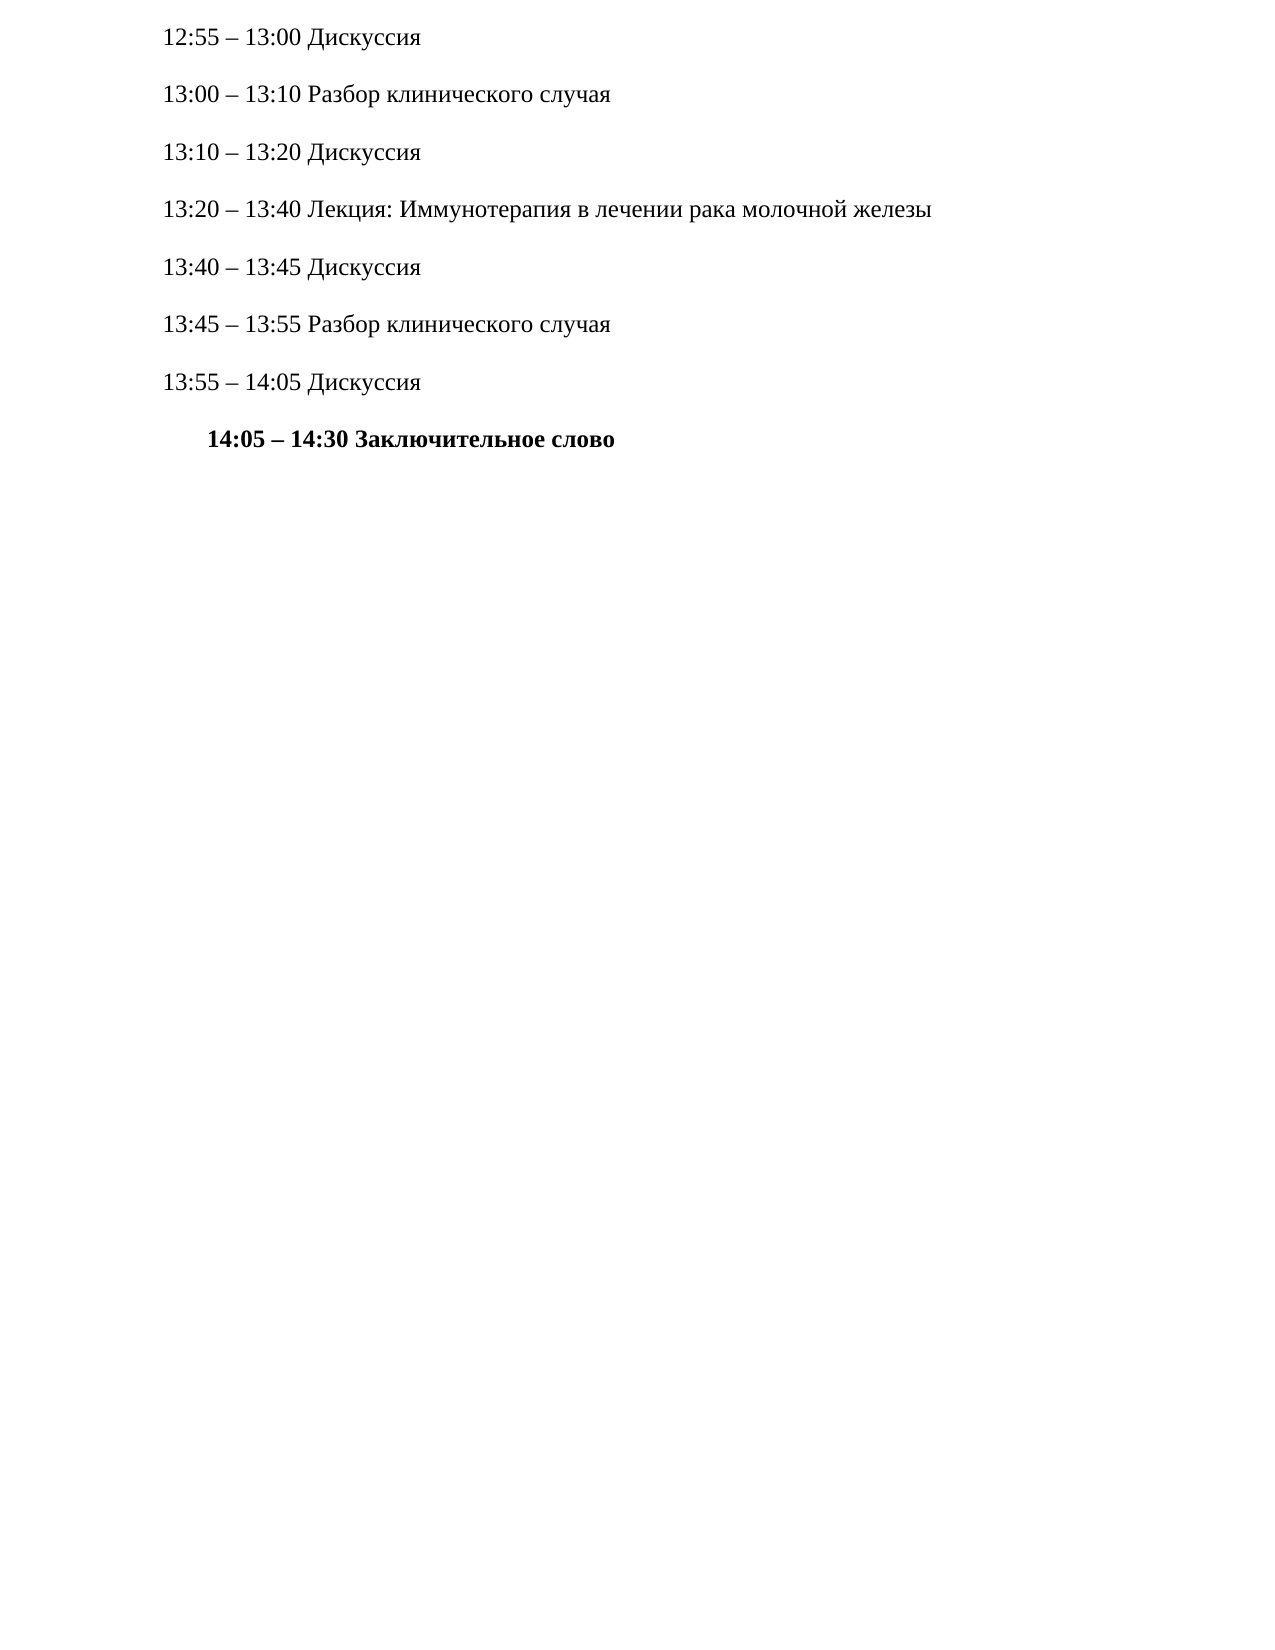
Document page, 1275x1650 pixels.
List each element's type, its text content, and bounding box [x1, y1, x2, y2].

text 13:00 – 13:10 Разбор клинического случая [162, 79, 1186, 108]
text 12:55 – 13:00 Дискуссия [162, 22, 1186, 51]
text 13:20 – 13:40 Лекция: Иммунотерапия в лечении рака молочной железы [162, 194, 1186, 223]
text 14:05 – 14:30 Заключительное слово [207, 424, 1186, 453]
text 13:40 – 13:45 Дискуссия [162, 252, 1186, 281]
text 13:55 – 14:05 Дискуссия [162, 367, 1186, 396]
text 13:45 – 13:55 Разбор клинического случая [162, 309, 1186, 338]
text 13:10 – 13:20 Дискуссия [162, 137, 1186, 166]
